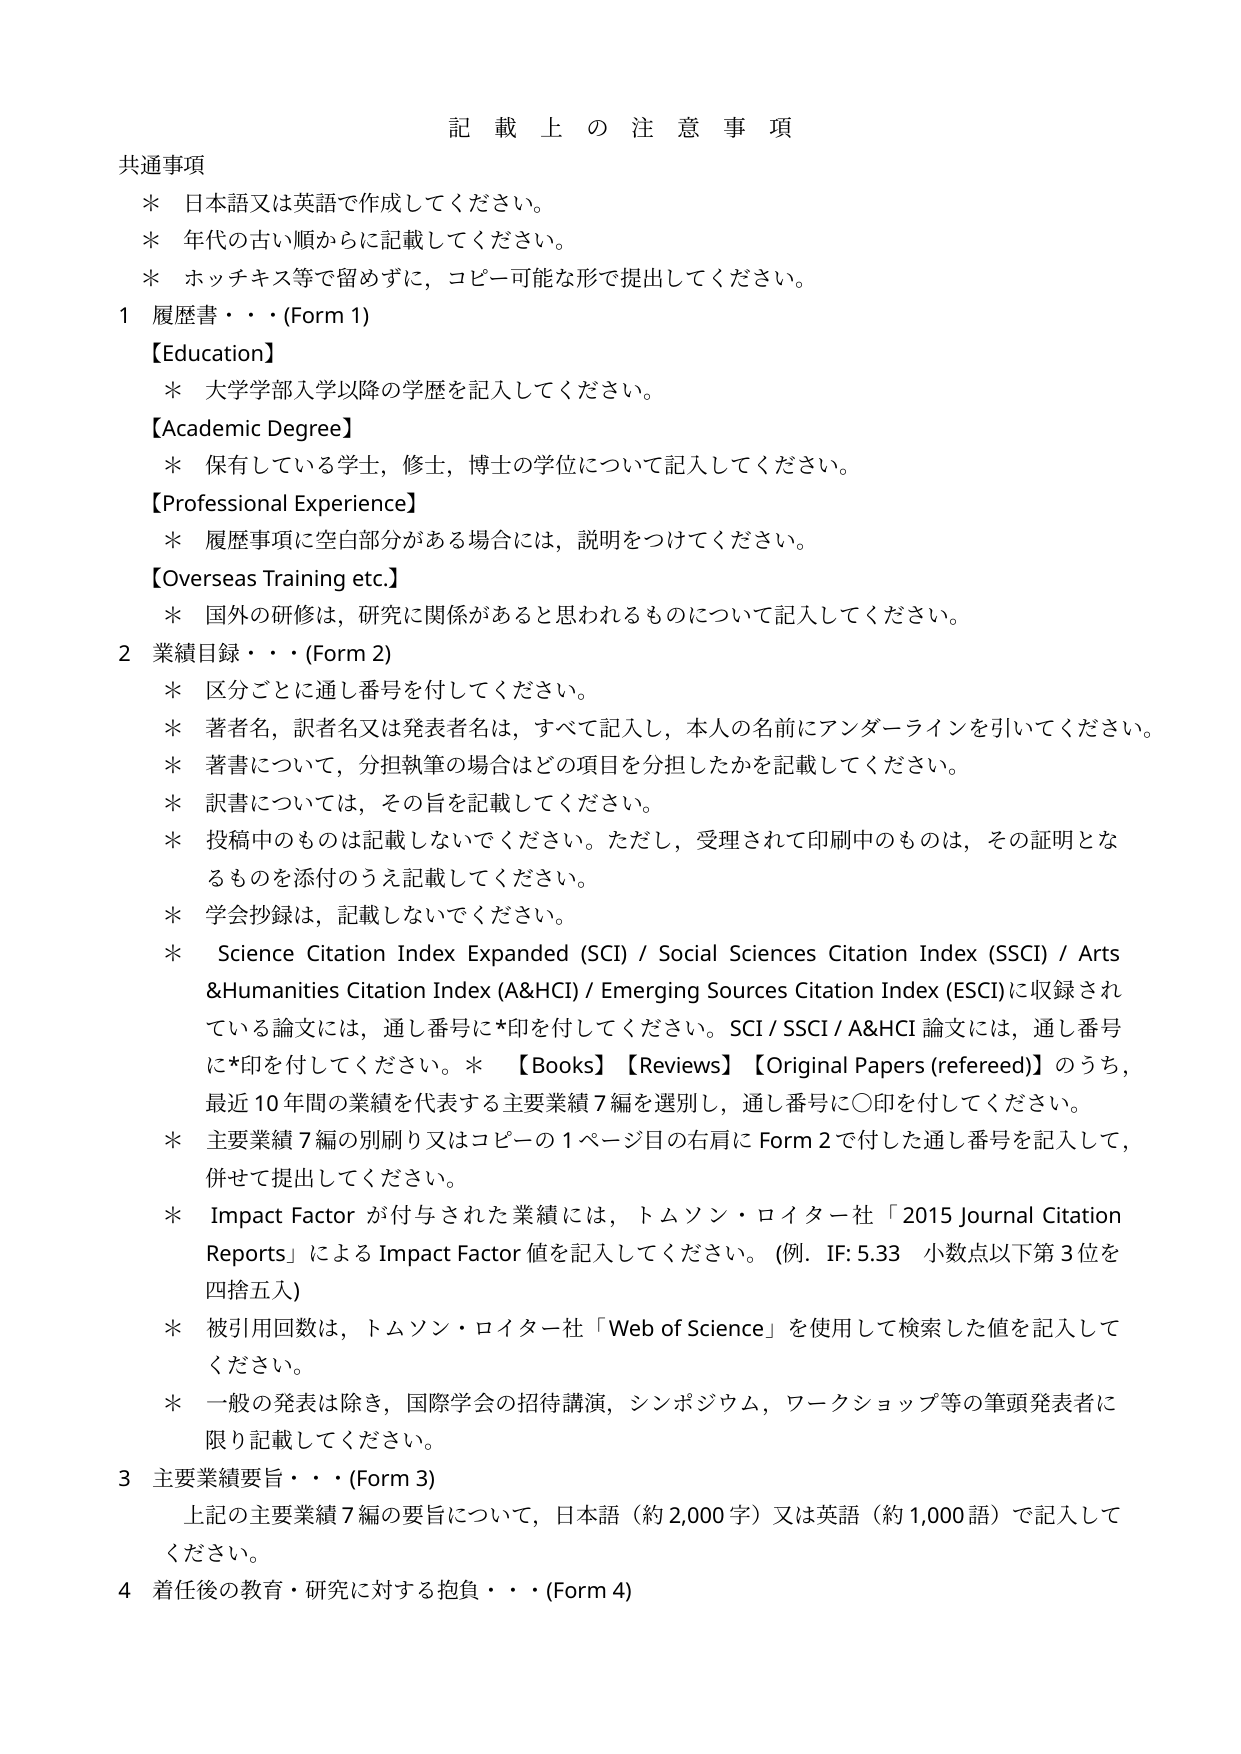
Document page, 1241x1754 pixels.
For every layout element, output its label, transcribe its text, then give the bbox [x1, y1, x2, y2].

text ＊ 著者名，訳者名又は発表者名は，すべて記入し，本人の名前にアンダーラインを引いてください。 [118, 708, 1166, 746]
text 【Education】 [118, 333, 1122, 371]
text ＊ 区分ごとに通し番号を付してください。 [118, 671, 1122, 708]
text 2 業績目録・・・(Form 2) [118, 633, 1122, 671]
text 記 載 上 の 注 意 事 項 [118, 108, 1122, 146]
text ＊ 大学学部入学以降の学歴を記入してください。 [118, 371, 1122, 408]
text 【Professional Experience】 [118, 483, 1122, 521]
text ＊ 保有している学士，修士，博士の学位について記入してください。 [118, 446, 1122, 483]
text ＊ Impact Factor が付与された業績には，トムソン・ロイター社「2015 Journal Citation Reports」によるImpact Factor値を記入してください。 (例．IF: 5.33 小数点以下第3位を四捨五入) [162, 1196, 1122, 1308]
text 共通事項 [118, 146, 1122, 183]
text ＊ 被引用回数は，トムソン・ロイター社「Web of Science」を使用して検索した値を記入してください。 [162, 1308, 1122, 1383]
text ＊ 国外の研修は，研究に関係があると思われるものについて記入してください。 [118, 596, 1122, 633]
text ＊ 一般の発表は除き，国際学会の招待講演，シンポジウム，ワークショップ等の筆頭発表者に限り記載してください。 [162, 1383, 1122, 1458]
text ＊ 学会抄録は，記載しないでください。 [118, 896, 1122, 933]
text ＊ 著書について，分担執筆の場合はどの項目を分担したかを記載してください。 [118, 746, 1122, 783]
text ＊ 主要業績7編の別刷り又はコピーの1ページ目の右肩にForm 2で付した通し番号を記入して，併せて提出してください。 [162, 1121, 1122, 1196]
text 1 履歴書・・・(Form 1) [118, 296, 1122, 333]
text ＊ 履歴事項に空白部分がある場合には，説明をつけてください。 [118, 521, 1122, 558]
text ＊ ホッチキス等で留めずに，コピー可能な形で提出してください。 [118, 258, 1122, 296]
text ＊ 年代の古い順からに記載してください。 [118, 221, 1122, 258]
text 【Academic Degree】 [118, 408, 1122, 446]
text ＊ 投稿中のものは記載しないでください。ただし，受理されて印刷中のものは，その証明となるものを添付のうえ記載してください。 [162, 821, 1122, 896]
text ＊ Science Citation Index Expanded (SCI) / Social Sciences Citation Index (SSCI) / Arts &Humanities Citation Index (A&HCI) / Emerging Sources Citation Index (ESCI)に収録されている論文には，通し番号に*印を付してください。SCI / SSCI / A&HCI 論文には，通し番号に*印を付してください。＊ 【Books】【Reviews】【Original Papers (refereed)】のうち，最近10年間の業績を代表する主要業績7編を選別し，通し番号に○印を付してください。 [162, 933, 1122, 1121]
text 上記の主要業績7編の要旨について，日本語（約2,000字）又は英語（約1,000語）で記入してください。 [118, 1496, 1122, 1571]
text 【Overseas Training etc.】 [118, 558, 1122, 596]
text 4 着任後の教育・研究に対する抱負・・・(Form 4) [118, 1571, 1122, 1608]
text ＊ 日本語又は英語で作成してください。 [118, 183, 1122, 221]
text ＊ 訳書については，その旨を記載してください。 [118, 783, 1122, 821]
text 3 主要業績要旨・・・(Form 3) [118, 1458, 1122, 1496]
